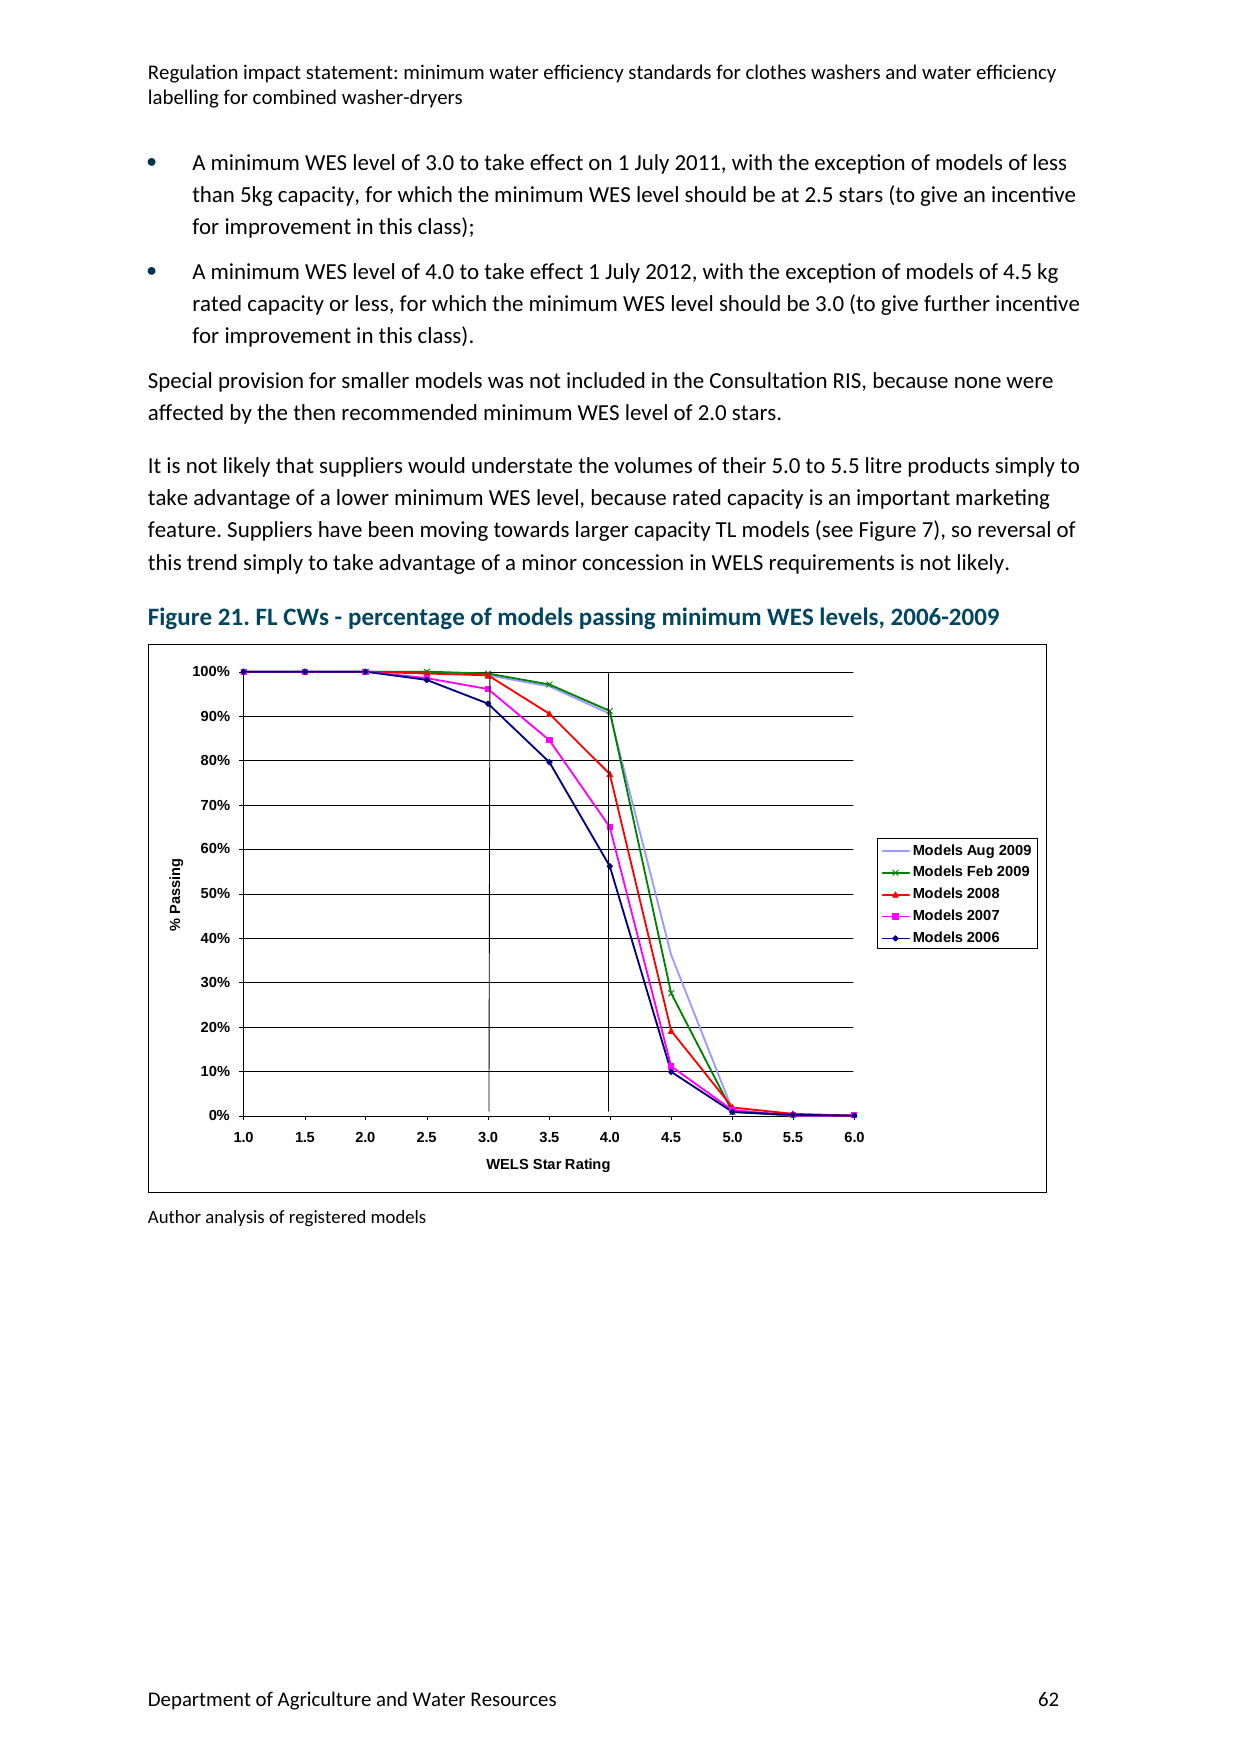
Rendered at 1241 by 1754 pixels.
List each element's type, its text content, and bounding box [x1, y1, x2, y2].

list A minimum WES level of 4.0 to take effect 1 July 2012, with the exception of models of 4.5 kg rated capacity or less, for which the minimum WES level should be 3.0 (to give further incentive for improvement in this class). [148, 257, 1092, 349]
text Figure 21. FL CWs - percentage of models passing minimum WES levels, 2006-2009 [148, 601, 1092, 631]
text Author analysis of registered models [148, 1206, 1092, 1228]
list A minimum WES level of 3.0 to take effect on 1 July 2011, with the exception of models of less than 5kg capacity, for which the minimum WES level should be at 2.5 stars (to give an incentive for improvement in this class); [148, 148, 1092, 240]
text Special provision for smaller models was not included in the Consultation RIS, because none were affected by the then recommended minimum WES level of 2.0 stars. [148, 366, 1092, 426]
text It is not likely that suppliers would understate the volumes of their 5.0 to 5.5 litre products simply to take advantage of a lower minimum WES level, because rated capacity is an important marketing feature. Suppliers have been moving towards larger capacity TL models (see Figure 7), so reversal of this trend simply to take advantage of a minor concession in WELS requirements is not likely. [148, 451, 1092, 576]
